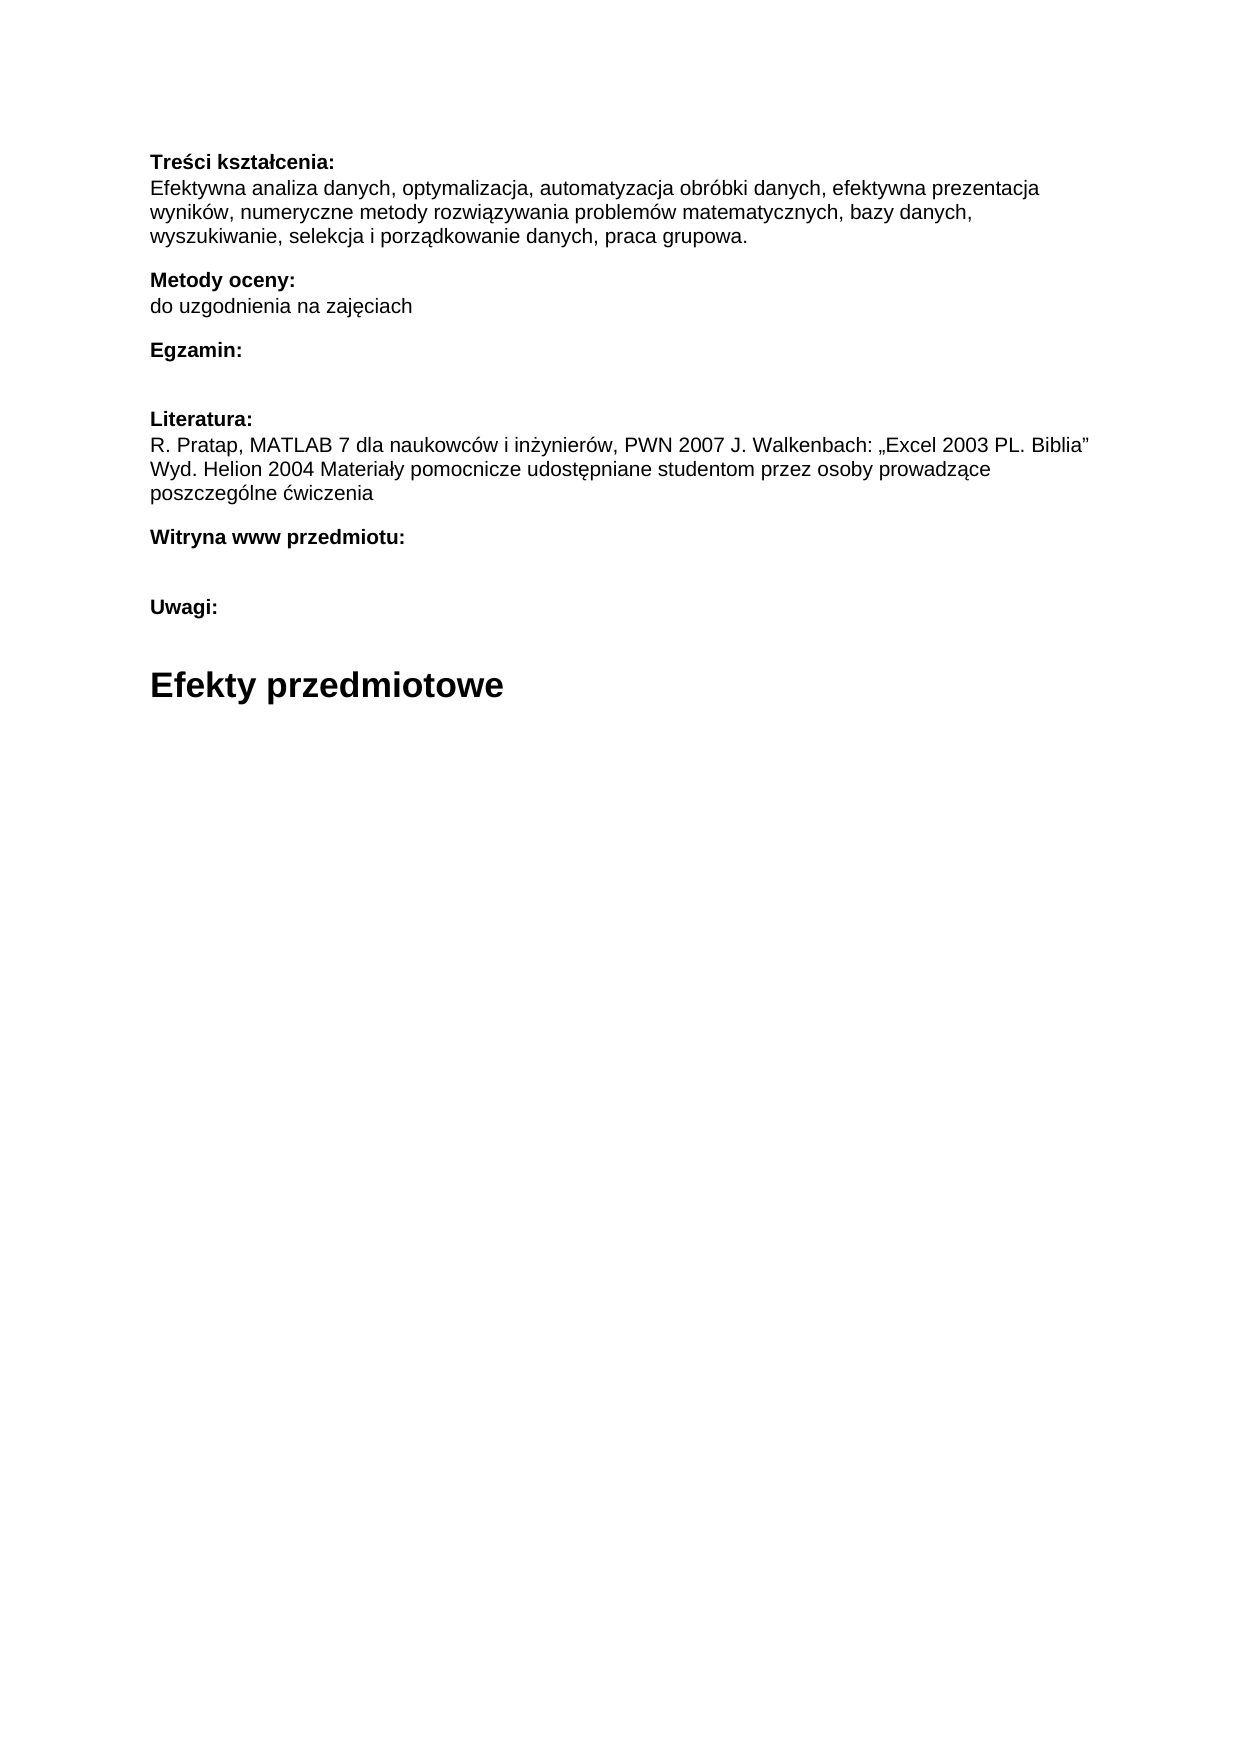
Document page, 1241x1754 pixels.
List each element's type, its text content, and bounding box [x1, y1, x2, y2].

text Egzamin: [150, 337, 1090, 361]
text Metody oceny: [150, 268, 1090, 292]
subtitle Efekty przedmiotowe [150, 664, 1090, 705]
text Efektywna analiza danych, optymalizacja, automatyzacja obróbki danych, efektywna prezentacja wyników, numeryczne metody rozwiązywania problemów matematycznych, bazy danych, wyszukiwanie, selekcja i porządkowanie danych, praca grupowa. [150, 176, 1090, 248]
text Literatura: [150, 407, 1090, 431]
text R. Pratap, MATLAB 7 dla naukowców i inżynierów, PWN 2007 J. Walkenbach: „Excel 2003 PL. Biblia” Wyd. Helion 2004 Materiały pomocnicze udostępniane studentom przez osoby prowadzące poszczególne ćwiczenia [150, 433, 1090, 505]
text do uzgodnienia na zajęciach [150, 294, 1090, 318]
text Treści kształcenia: [150, 150, 1090, 174]
text Witryna www przedmiotu: [150, 525, 1090, 549]
text Uwagi: [150, 595, 1090, 619]
